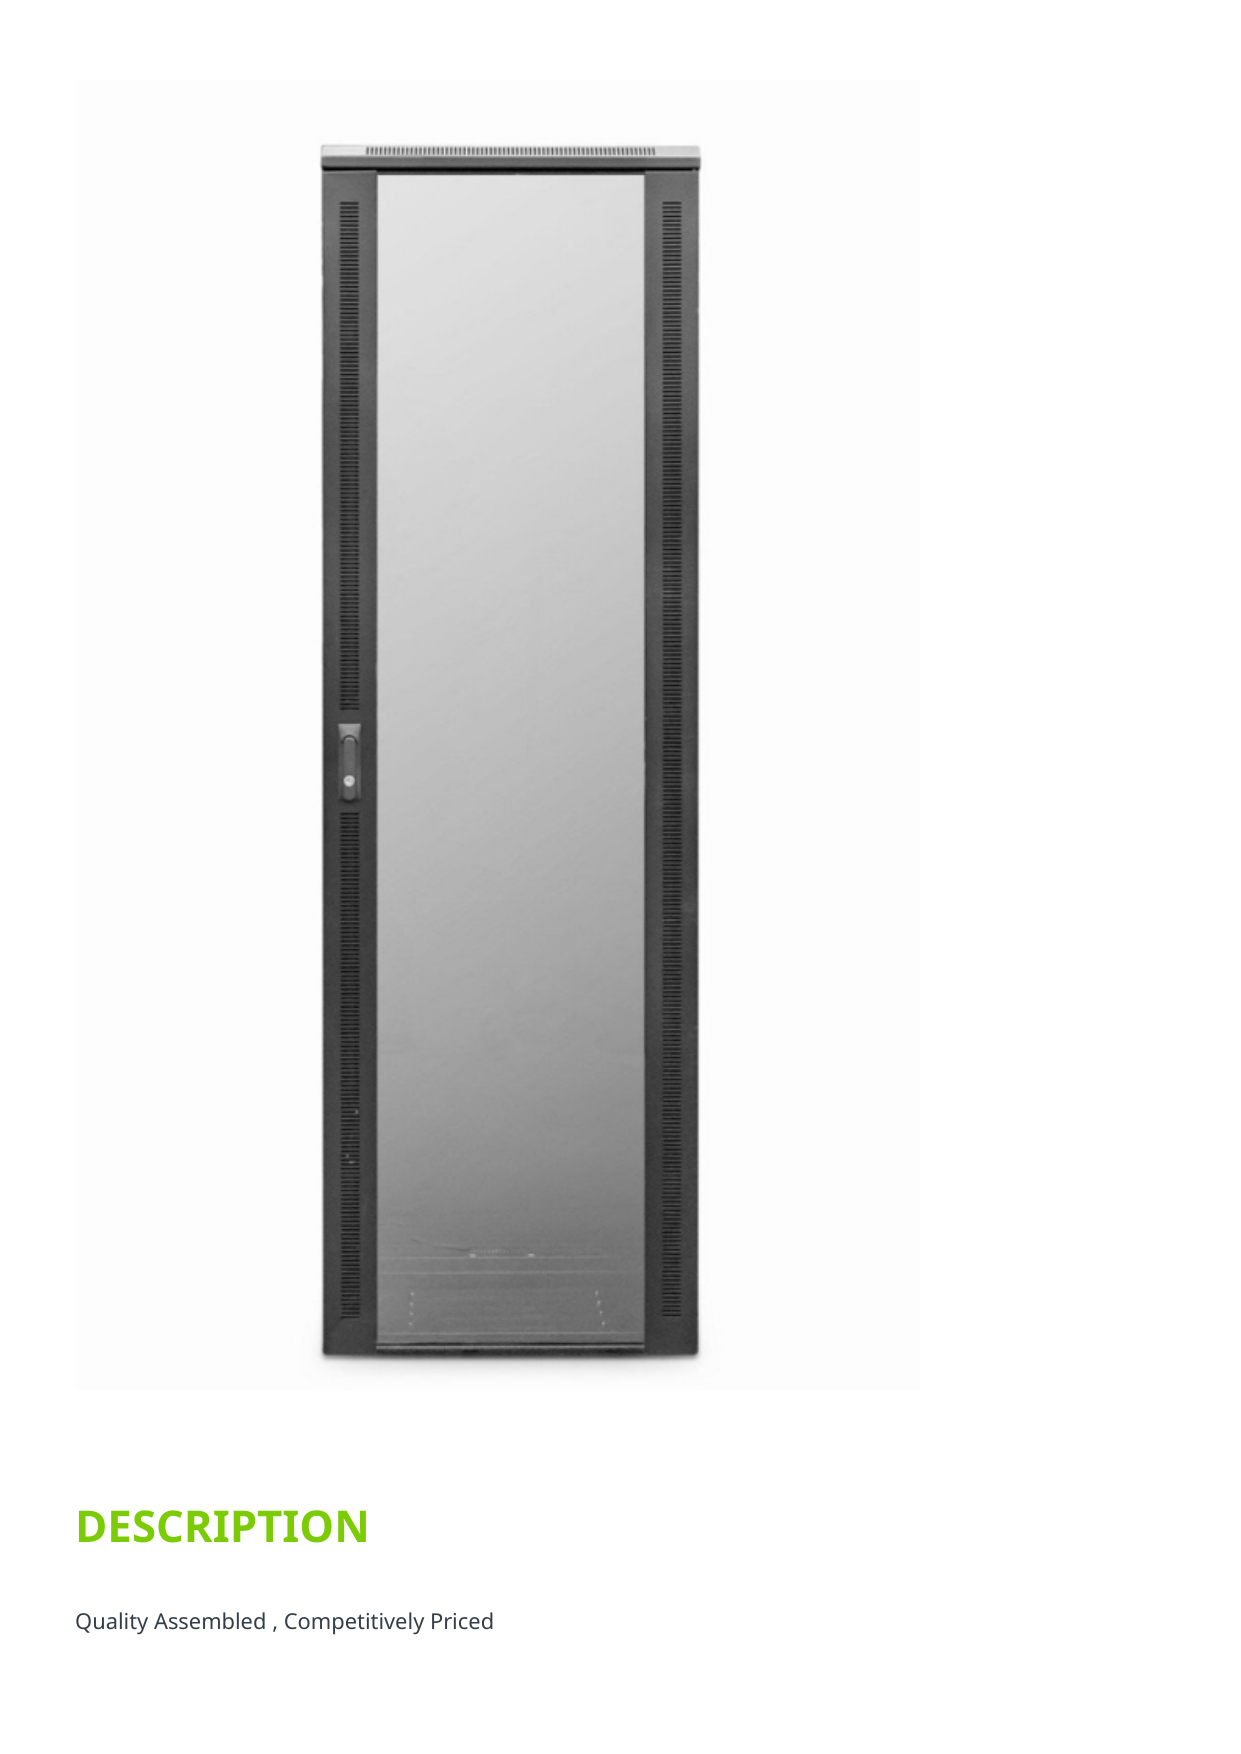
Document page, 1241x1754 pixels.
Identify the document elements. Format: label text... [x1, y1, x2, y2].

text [75, 1604, 1165, 1637]
subtitle DESCRIPTION [75, 1493, 1165, 1558]
picture [75, 80, 921, 1390]
